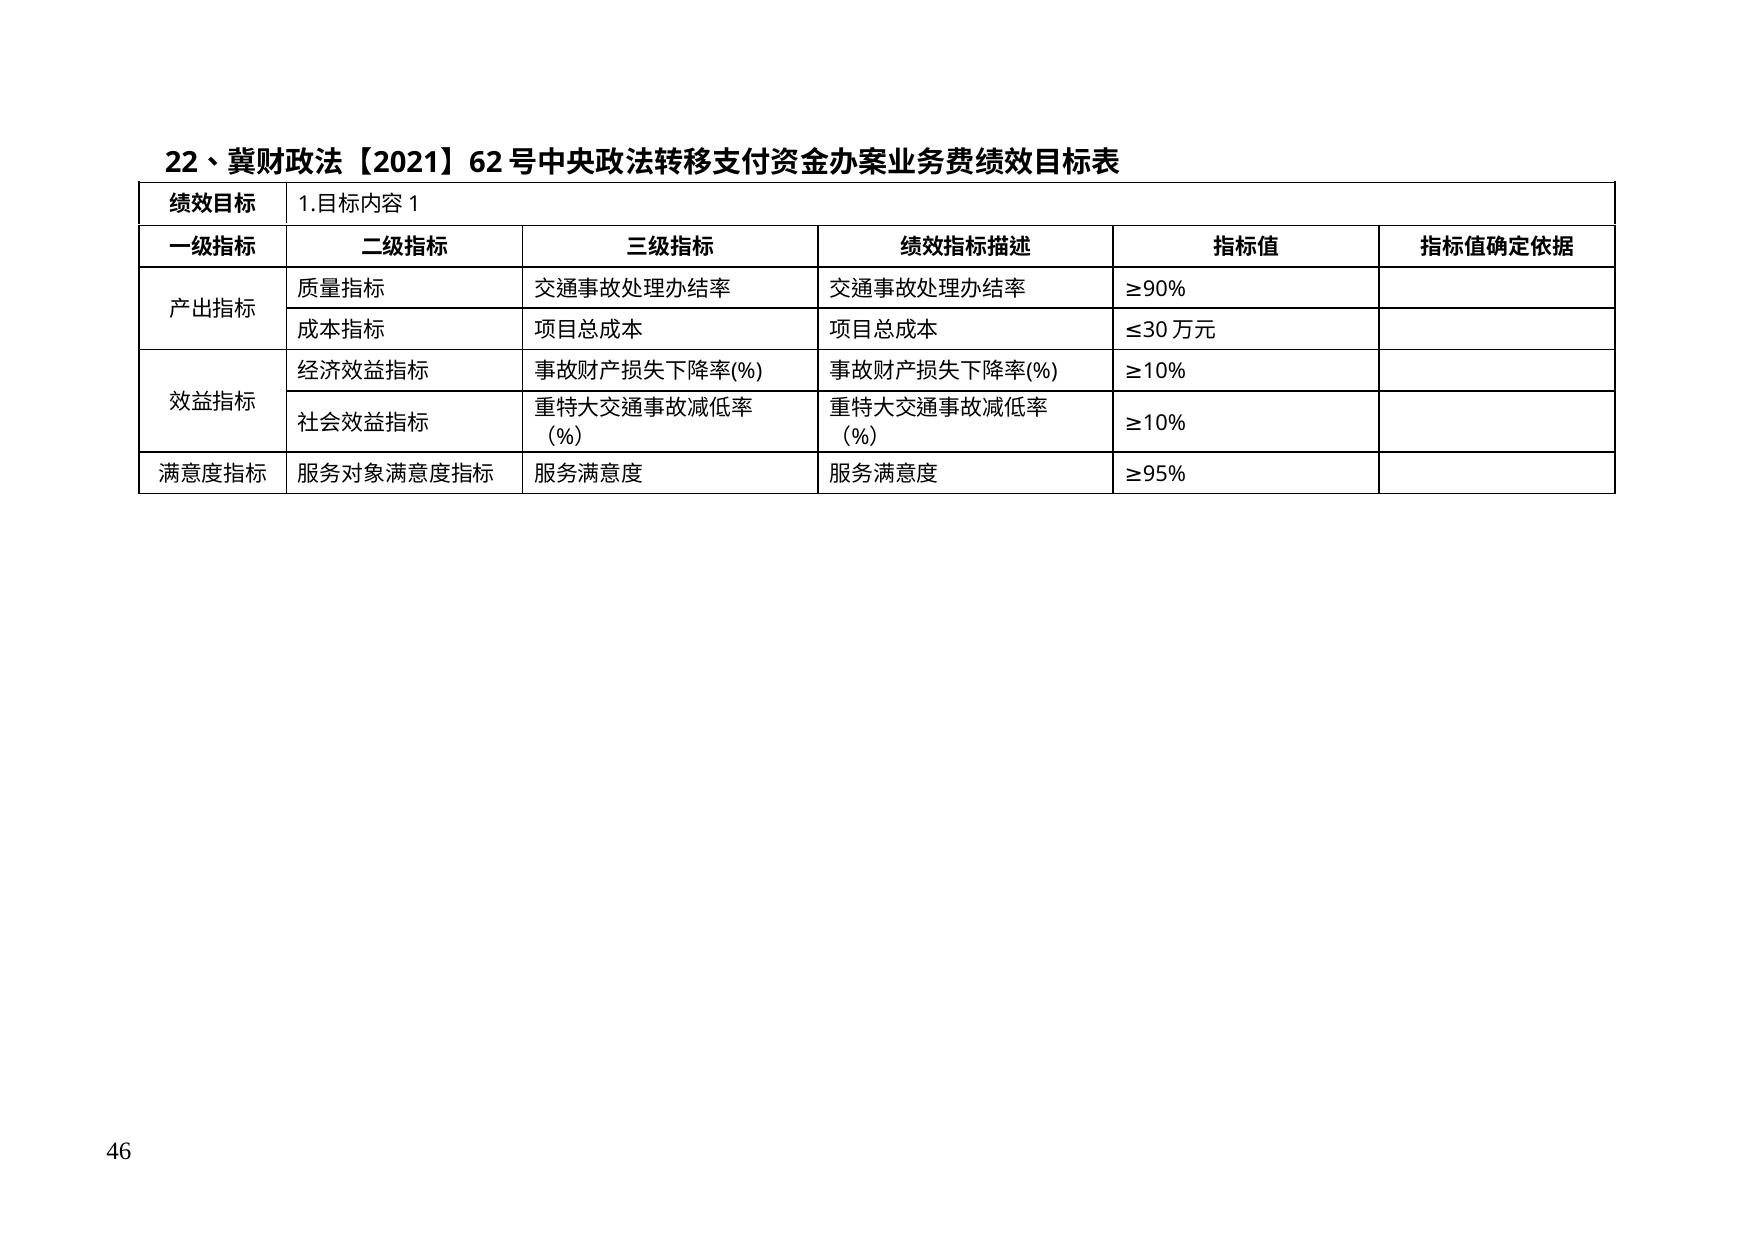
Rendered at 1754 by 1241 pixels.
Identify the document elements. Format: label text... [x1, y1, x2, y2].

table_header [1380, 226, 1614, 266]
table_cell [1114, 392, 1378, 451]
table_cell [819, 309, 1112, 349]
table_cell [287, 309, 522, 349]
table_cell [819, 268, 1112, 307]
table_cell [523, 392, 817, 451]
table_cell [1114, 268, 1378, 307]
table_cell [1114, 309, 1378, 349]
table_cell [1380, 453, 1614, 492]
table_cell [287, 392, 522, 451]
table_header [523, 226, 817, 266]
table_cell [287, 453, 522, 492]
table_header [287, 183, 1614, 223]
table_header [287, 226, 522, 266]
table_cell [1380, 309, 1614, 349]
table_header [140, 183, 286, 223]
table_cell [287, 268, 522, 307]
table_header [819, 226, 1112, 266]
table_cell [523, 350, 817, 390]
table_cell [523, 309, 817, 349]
text 22、冀财政法【2021】62号中央政法转移支付资金办案业务费绩效目标表 [106, 142, 1648, 181]
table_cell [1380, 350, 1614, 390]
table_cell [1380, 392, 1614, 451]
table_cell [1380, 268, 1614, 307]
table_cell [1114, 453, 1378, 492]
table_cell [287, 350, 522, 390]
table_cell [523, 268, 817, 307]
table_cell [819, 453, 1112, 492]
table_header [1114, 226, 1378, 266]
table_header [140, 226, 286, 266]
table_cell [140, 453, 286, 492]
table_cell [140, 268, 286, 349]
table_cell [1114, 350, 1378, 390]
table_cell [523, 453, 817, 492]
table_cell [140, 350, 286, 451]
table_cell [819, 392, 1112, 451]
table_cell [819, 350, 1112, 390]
